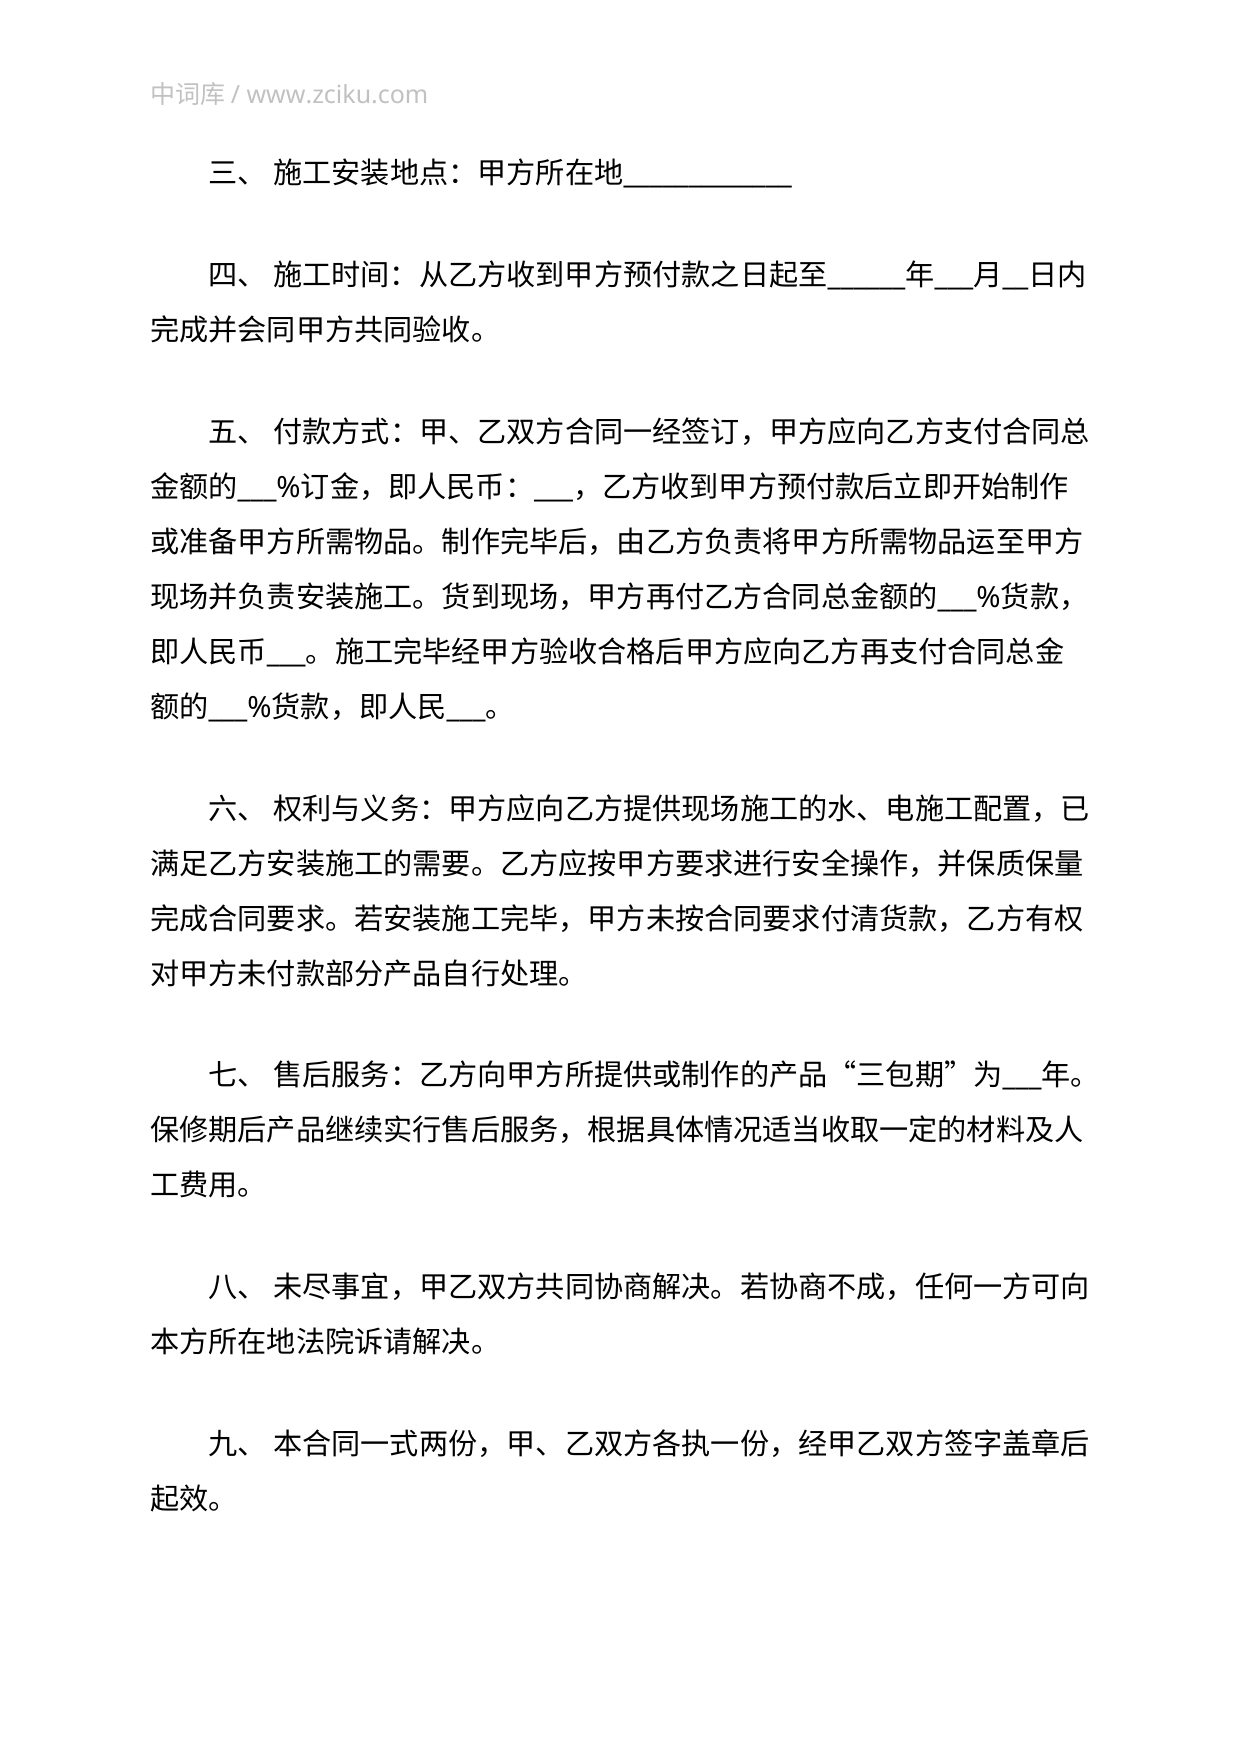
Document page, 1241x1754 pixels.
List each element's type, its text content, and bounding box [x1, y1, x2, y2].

text 五、 付款方式：甲、乙双方合同一经签订，甲方应向乙方支付合同总金额的___%订金，即人民币：___，乙方收到甲方预付款后立即开始制作或准备甲方所需物品。制作完毕后，由乙方负责将甲方所需物品运至甲方现场并负责安装施工。货到现场，甲方再付乙方合同总金额的___%货款，即人民币___。施工完毕经甲方验收合格后甲方应向乙方再支付合同总金额的___%货款，即人民___。 [150, 409, 1090, 726]
text 四、 施工时间：从乙方收到甲方预付款之日起至______年___月__日内完成并会同甲方共同验收。 [150, 252, 1090, 349]
text 七、 售后服务：乙方向甲方所提供或制作的产品“三包期”为___年。保修期后产品继续实行售后服务，根据具体情况适当收取一定的材料及人工费用。 [150, 1052, 1090, 1204]
text 三、 施工安装地点：甲方所在地_____________ [150, 150, 1090, 192]
text 六、 权利与义务：甲方应向乙方提供现场施工的水、电施工配置，已满足乙方安装施工的需要。乙方应按甲方要求进行安全操作，并保质保量完成合同要求。若安装施工完毕，甲方未按合同要求付清货款，乙方有权对甲方未付款部分产品自行处理。 [150, 786, 1090, 992]
text 八、 未尽事宜，甲乙双方共同协商解决。若协商不成，任何一方可向本方所在地法院诉请解决。 [150, 1264, 1090, 1361]
text 九、 本合同一式两份，甲、乙双方各执一份，经甲乙双方签字盖章后起效。 [150, 1420, 1090, 1517]
